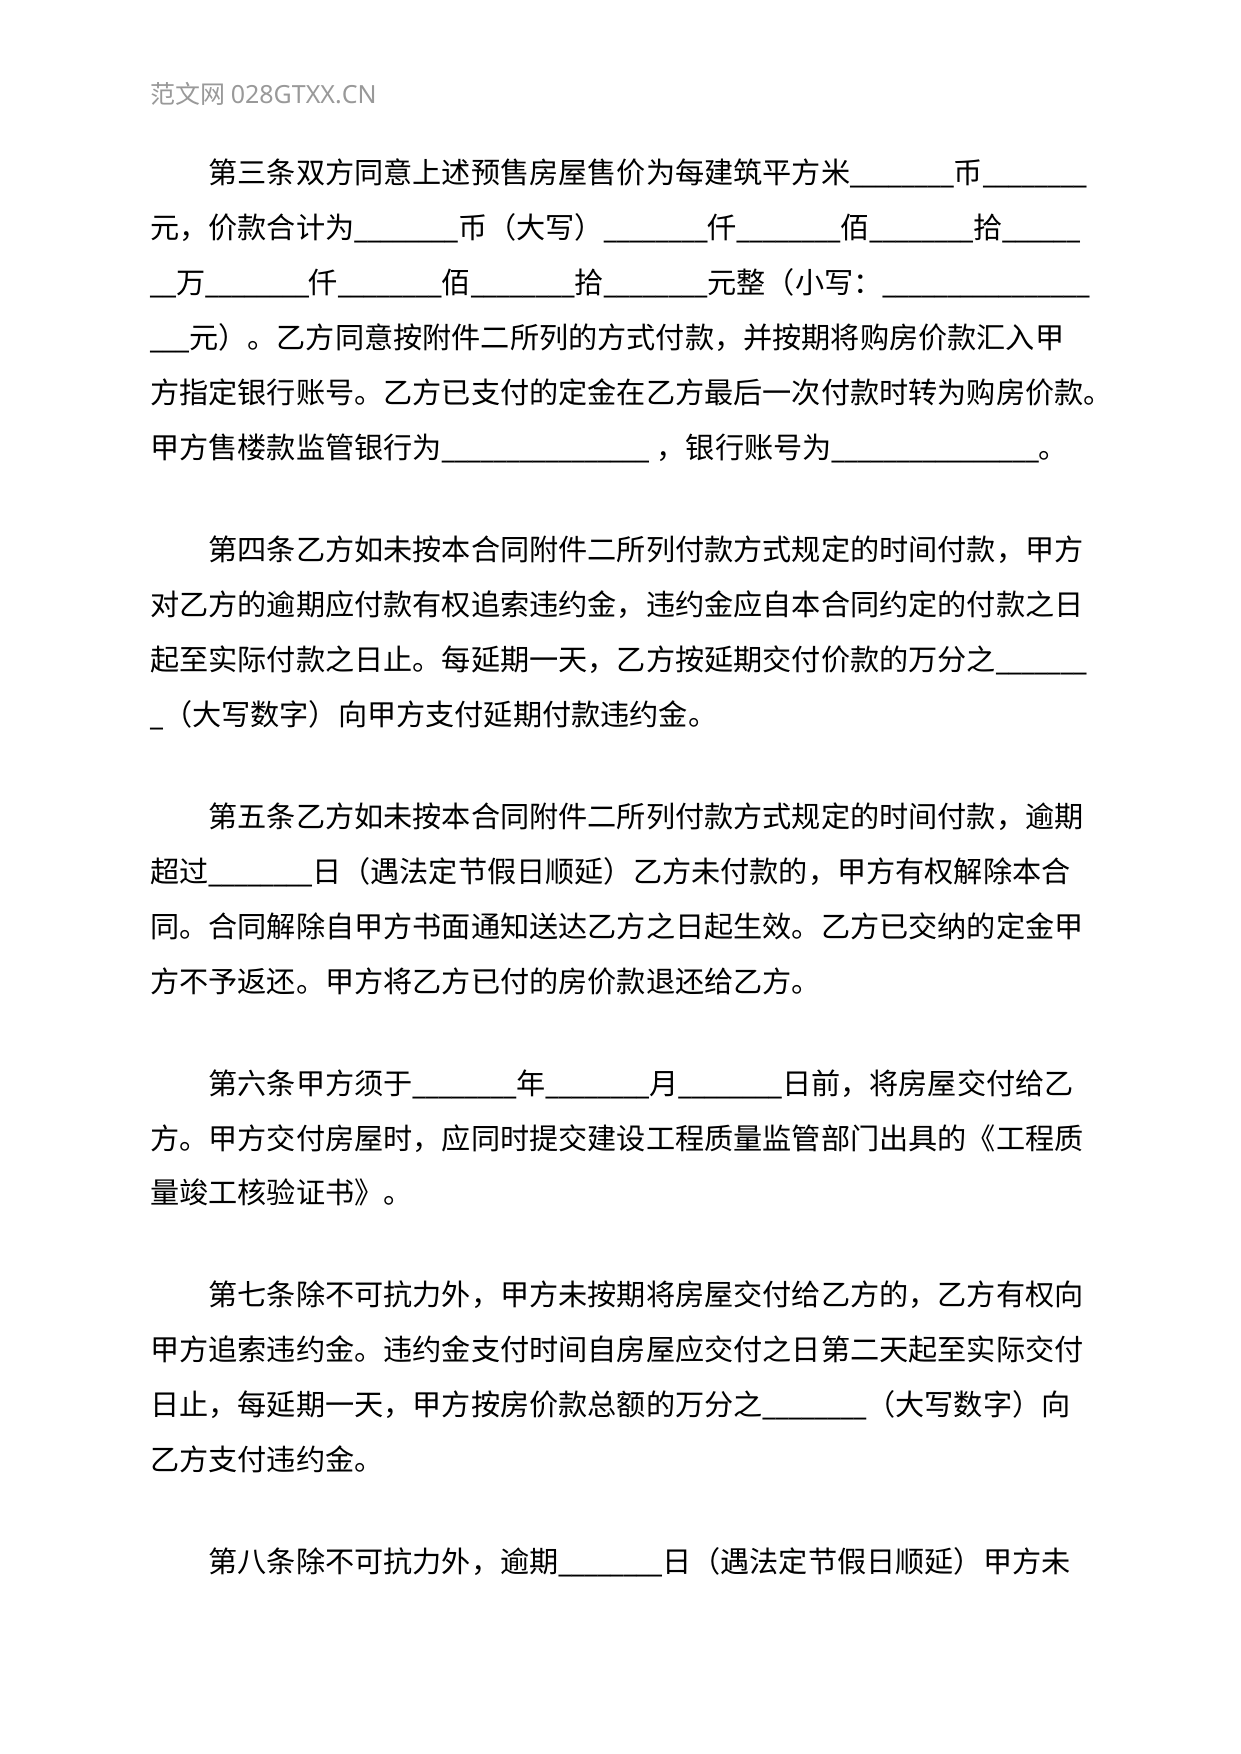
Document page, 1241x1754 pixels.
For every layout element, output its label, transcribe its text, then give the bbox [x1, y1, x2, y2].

text 第四条乙方如未按本合同附件二所列付款方式规定的时间付款，甲方对乙方的逾期应付款有权追索违约金，违约金应自本合同约定的付款之日起至实际付款之日止。每延期一天，乙方按延期交付价款的万分之________（大写数字）向甲方支付延期付款违约金。 [150, 527, 1090, 734]
text 第六条甲方须于________年________月________日前，将房屋交付给乙方。甲方交付房屋时，应同时提交建设工程质量监管部门出具的《工程质量竣工核验证书》。 [150, 1060, 1090, 1212]
text 第三条双方同意上述预售房屋售价为每建筑平方米________币________元，价款合计为________币（大写）________仟________佰________拾________万________仟________佰________拾________元整（小写：___________________元）。乙方同意按附件二所列的方式付款，并按期将购房价款汇入甲方指定银行账号。乙方已支付的定金在乙方最后一次付款时转为购房价款。甲方售楼款监管银行为________________ ，银行账号为________________。 [150, 150, 1090, 467]
text 第七条除不可抗力外，甲方未按期将房屋交付给乙方的，乙方有权向甲方追索违约金。违约金支付时间自房屋应交付之日第二天起至实际交付日止，每延期一天，甲方按房价款总额的万分之________（大写数字）向乙方支付违约金。 [150, 1272, 1090, 1479]
text 第五条乙方如未按本合同附件二所列付款方式规定的时间付款，逾期超过________日（遇法定节假日顺延）乙方未付款的，甲方有权解除本合同。合同解除自甲方书面通知送达乙方之日起生效。乙方已交纳的定金甲方不予返还。甲方将乙方已付的房价款退还给乙方。 [150, 794, 1090, 1001]
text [150, 1538, 1090, 1581]
